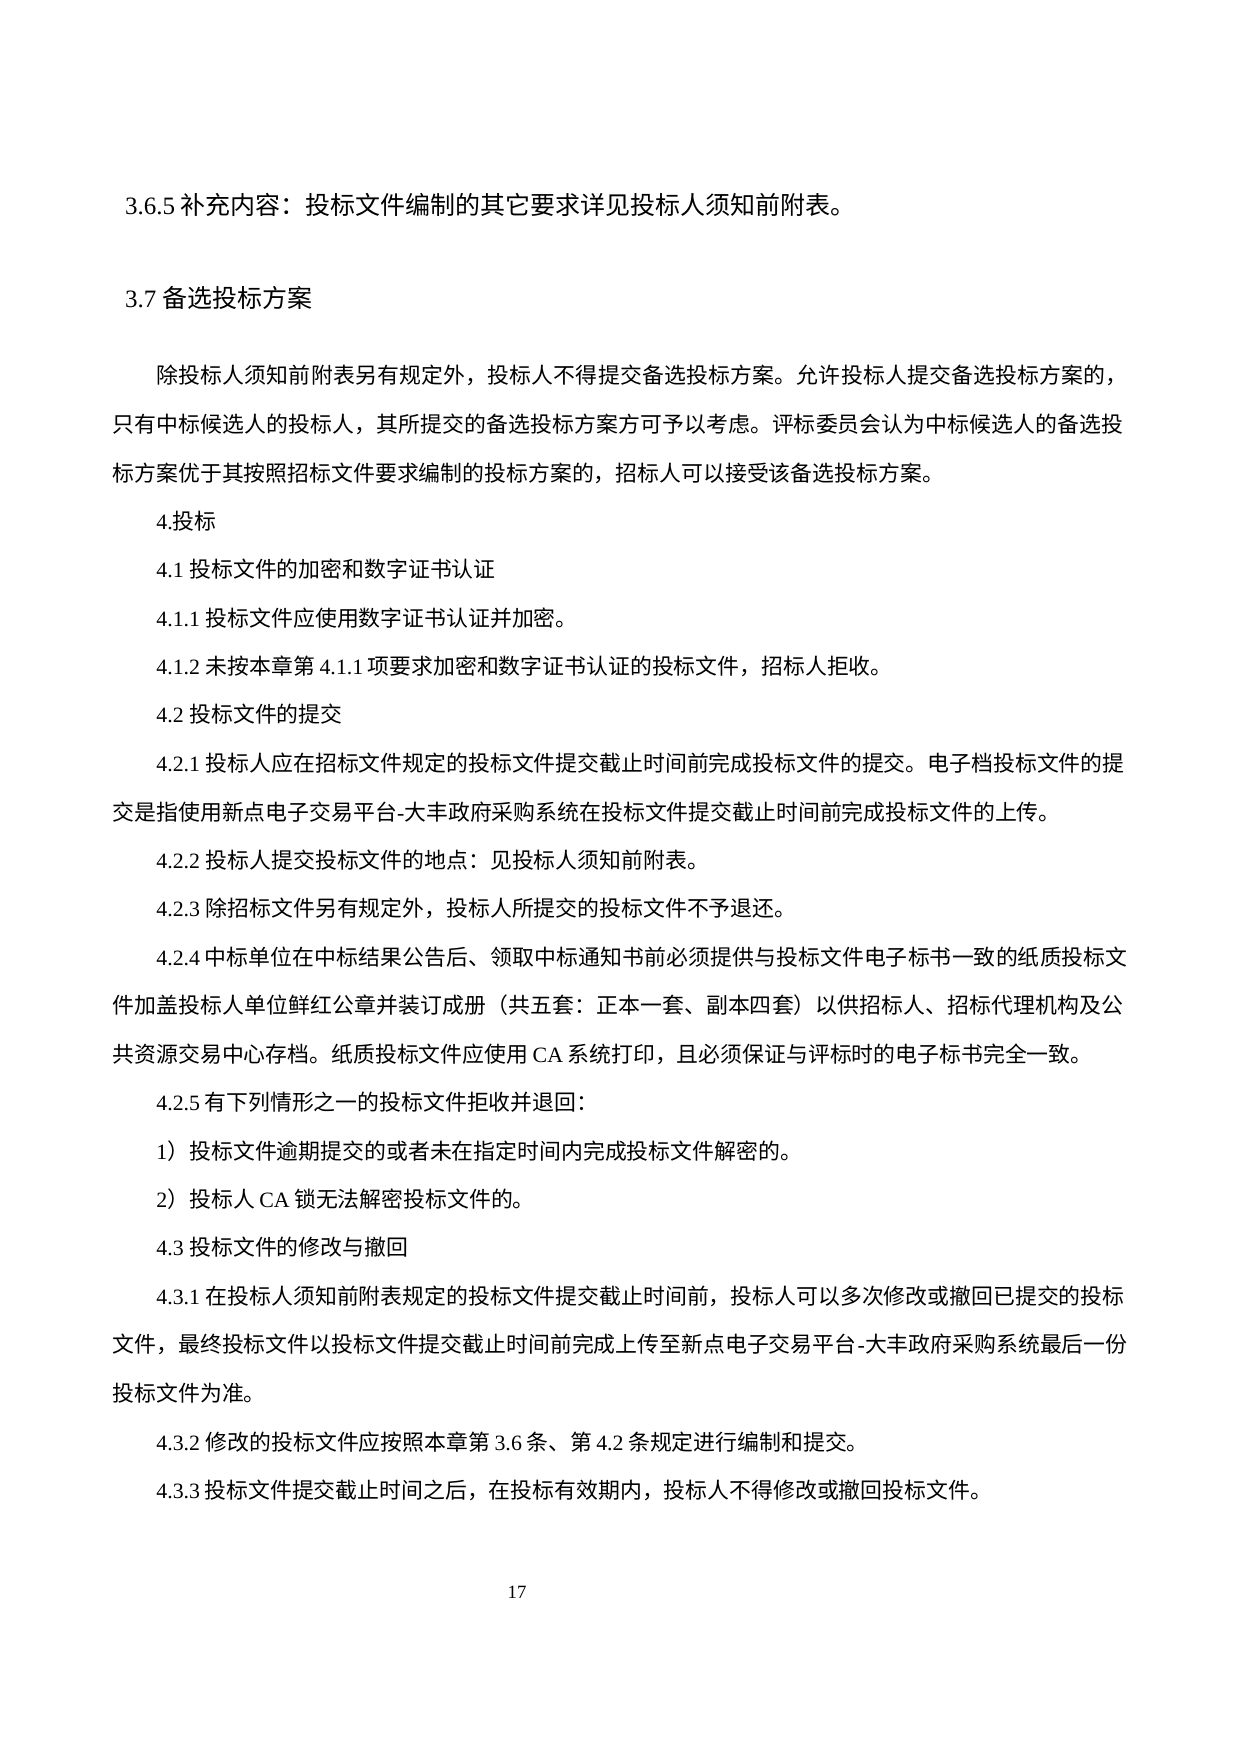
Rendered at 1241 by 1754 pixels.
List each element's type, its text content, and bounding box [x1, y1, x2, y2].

text 4.2 投标文件的提交 [112, 697, 1128, 729]
text 4.3.1 在投标人须知前附表规定的投标文件提交截止时间前，投标人可以多次修改或撤回已提交的投标文件，最终投标文件以投标文件提交截止时间前完成上传至新点电子交易平台-大丰政府采购系统最后一份投标文件为准。 [112, 1278, 1128, 1408]
text 4.1 投标文件的加密和数字证书认证 [112, 552, 1128, 584]
text 4.3.3投标文件提交截止时间之后，在投标有效期内，投标人不得修改或撤回投标文件。 [112, 1472, 1128, 1505]
text 4.投标 [112, 504, 1128, 536]
text 4.2.5有下列情形之一的投标文件拒收并退回： [112, 1085, 1128, 1117]
text 4.2.3 除招标文件另有规定外，投标人所提交的投标文件不予退还。 [112, 891, 1128, 923]
text 4.2.2 投标人提交投标文件的地点：见投标人须知前附表。 [112, 842, 1128, 875]
text 4.1.2 未按本章第4.1.1项要求加密和数字证书认证的投标文件，招标人拒收。 [112, 649, 1128, 681]
text 除投标人须知前附表另有规定外，投标人不得提交备选投标方案。允许投标人提交备选投标方案的，只有中标候选人的投标人，其所提交的备选投标方案方可予以考虑。评标委员会认为中标候选人的备选投标方案优于其按照招标文件要求编制的投标方案的，招标人可以接受该备选投标方案。 [112, 358, 1128, 488]
text 4.2.4中标单位在中标结果公告后、领取中标通知书前必须提供与投标文件电子标书一致的纸质投标文件加盖投标人单位鲜红公章并装订成册（共五套：正本一套、副本四套）以供招标人、招标代理机构及公共资源交易中心存档。纸质投标文件应使用CA系统打印，且必须保证与评标时的电子标书完全一致。 [112, 939, 1128, 1069]
text 4.1.1 投标文件应使用数字证书认证并加密。 [112, 600, 1128, 633]
text 1）投标文件逾期提交的或者未在指定时间内完成投标文件解密的。 [112, 1133, 1128, 1166]
text 2）投标人CA锁无法解密投标文件的。 [112, 1182, 1128, 1214]
subtitle 3.6.5补充内容：投标文件编制的其它要求详见投标人须知前附表。 [112, 171, 1128, 236]
text 4.3 投标文件的修改与撤回 [112, 1230, 1128, 1262]
subtitle 3.7 备选投标方案 [112, 264, 1128, 329]
text 4.2.1 投标人应在招标文件规定的投标文件提交截止时间前完成投标文件的提交。电子档投标文件的提交是指使用新点电子交易平台-大丰政府采购系统在投标文件提交截止时间前完成投标文件的上传。 [112, 745, 1128, 827]
text 4.3.2 修改的投标文件应按照本章第3.6条、第4.2条规定进行编制和提交。 [112, 1424, 1128, 1457]
